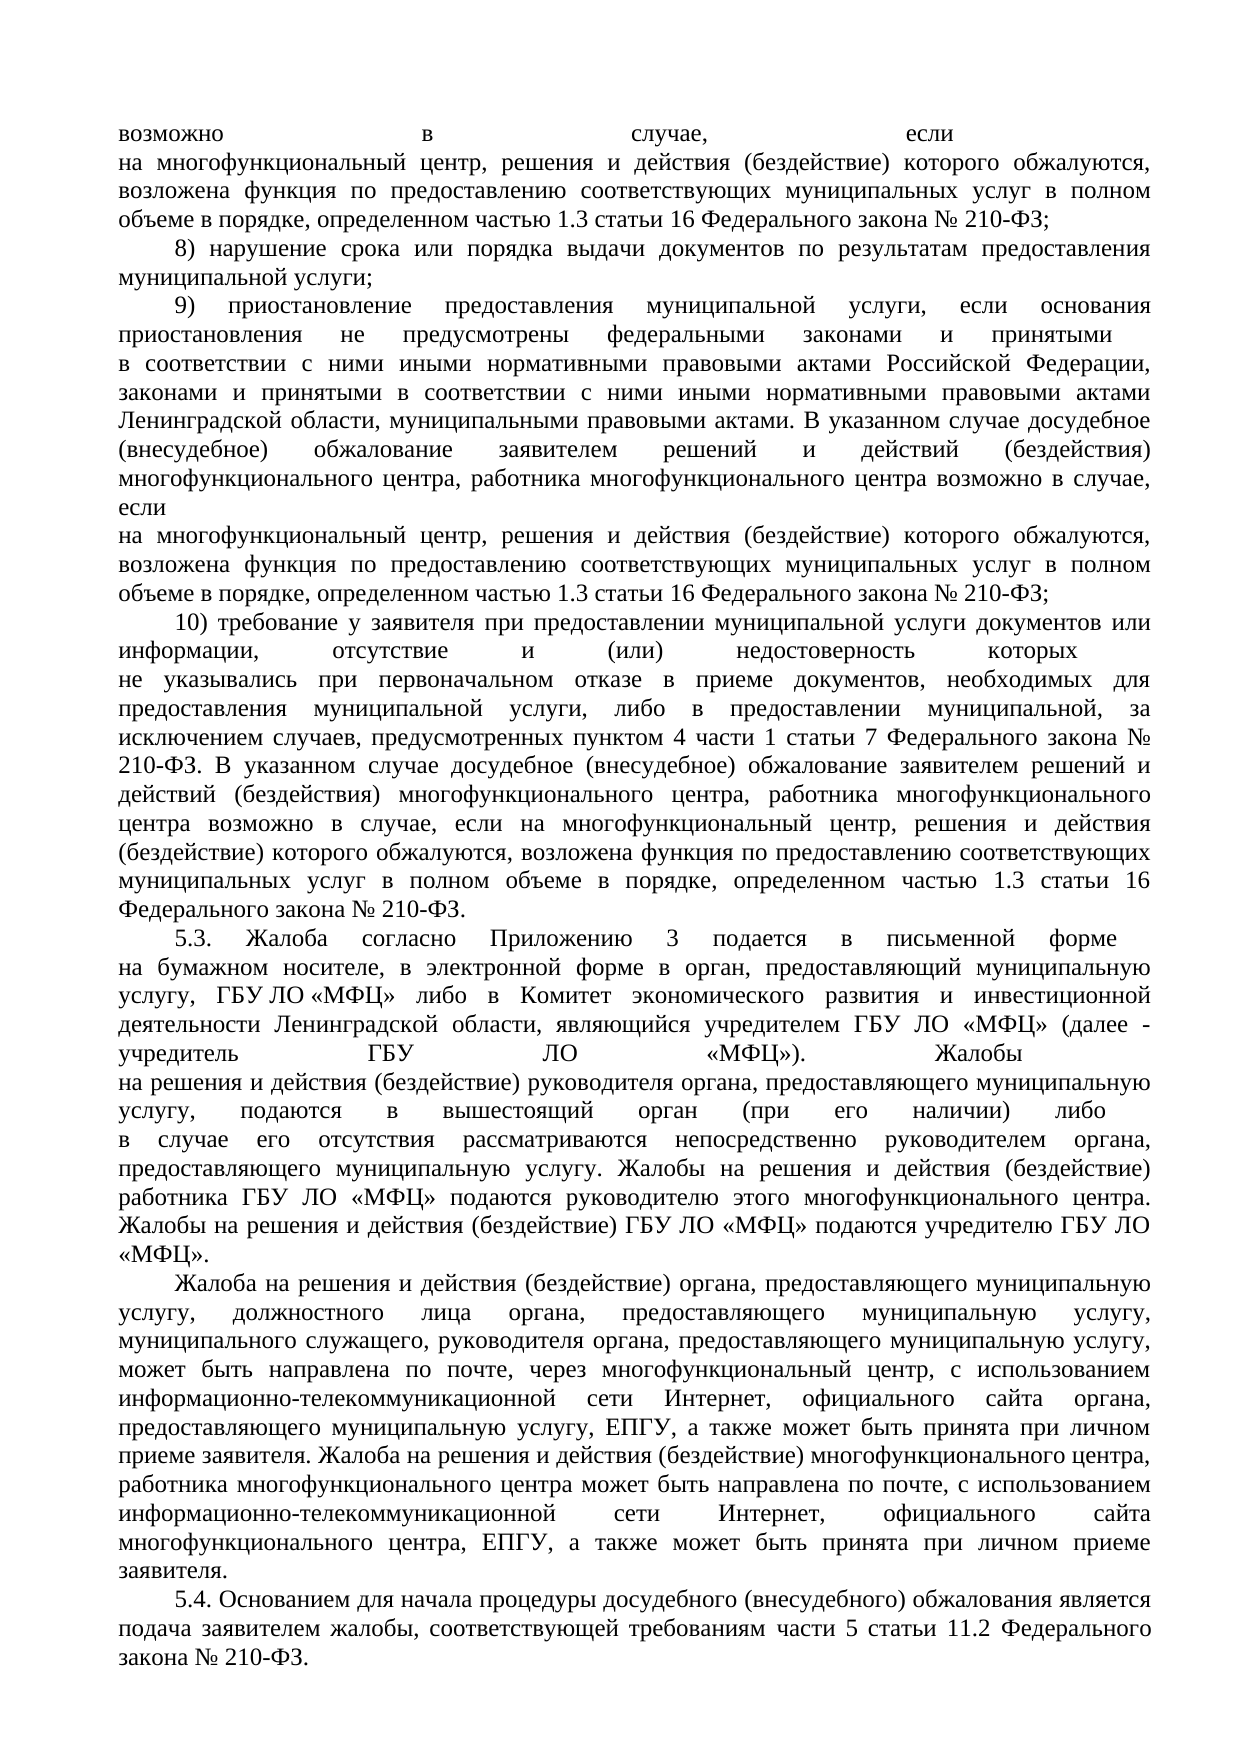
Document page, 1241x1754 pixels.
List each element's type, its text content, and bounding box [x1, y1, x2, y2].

text 9) приостановление предоставления муниципальной услуги, если основания приостановления не предусмотрены федеральными законами и принятыми в соответствии с ними иными нормативными правовыми актами Российской Федерации, законами и принятыми в соответствии с ними иными нормативными правовыми актами Ленинградской области, муниципальными правовыми актами. В указанном случае досудебное (внесудебное) обжалование заявителем решений и действий (бездействия) многофункционального центра, работника многофункционального центра возможно в случае, если на многофункциональный центр, решения и действия (бездействие) которого обжалуются, возложена функция по предоставлению соответствующих муниципальных услуг в полном объеме в порядке, определенном частью 1.3 статьи 16 Федерального закона № 210-ФЗ; [118, 291, 1152, 607]
text 8) нарушение срока или порядка выдачи документов по результатам предоставления муниципальной услуги; [118, 233, 1152, 291]
text Жалоба на решения и действия (бездействие) органа, предоставляющего муниципальную услугу, должностного лица органа, предоставляющего муниципальную услугу, муниципального служащего, руководителя органа, предоставляющего муниципальную услугу, может быть направлена по почте, через многофункциональный центр, с использованием информационно-телекоммуникационной сети Интернет, официального сайта органа, предоставляющего муниципальную услугу, ЕПГУ, а также может быть принята при личном приеме заявителя. Жалоба на решения и действия (бездействие) многофункционального центра, работника многофункционального центра может быть направлена по почте, с использованием информационно-телекоммуникационной сети Интернет, официального сайта многофункционального центра, ЕПГУ, а также может быть принята при личном приеме заявителя. [118, 1268, 1152, 1584]
text 10) требование у заявителя при предоставлении муниципальной услуги документов или информации, отсутствие и (или) недостоверность которых не указывались при первоначальном отказе в приеме документов, необходимых для предоставления муниципальной услуги, либо в предоставлении муниципальной, за исключением случаев, предусмотренных пунктом 4 части 1 статьи 7 Федерального закона № 210-ФЗ. В указанном случае досудебное (внесудебное) обжалование заявителем решений и действий (бездействия) многофункционального центра, работника многофункционального центра возможно в случае, если на многофункциональный центр, решения и действия (бездействие) которого обжалуются, возложена функция по предоставлению соответствующих муниципальных услуг в полном объеме в порядке, определенном частью 1.3 статьи 16 Федерального закона № 210-ФЗ. [118, 607, 1152, 923]
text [118, 118, 1152, 233]
text 5.4. Основанием для начала процедуры досудебного (внесудебного) обжалования является подача заявителем жалобы, соответствующей требованиям части 5 статьи 11.2 Федерального закона № 210-ФЗ. [118, 1584, 1152, 1671]
text 5.3. Жалоба согласно Приложению 3 подается в письменной форме на бумажном носителе, в электронной форме в орган, предоставляющий муниципальную услугу, ГБУ ЛО «МФЦ» либо в Комитет экономического развития и инвестиционной деятельности Ленинградской области, являющийся учредителем ГБУ ЛО «МФЦ» (далее - учредитель ГБУ ЛО «МФЦ»). Жалобы на решения и действия (бездействие) руководителя органа, предоставляющего муниципальную услугу, подаются в вышестоящий орган (при его наличии) либо в случае его отсутствия рассматриваются непосредственно руководителем органа, предоставляющего муниципальную услугу. Жалобы на решения и действия (бездействие) работника ГБУ ЛО «МФЦ» подаются руководителю этого многофункционального центра. Жалобы на решения и действия (бездействие) ГБУ ЛО «МФЦ» подаются учредителю ГБУ ЛО «МФЦ». [118, 923, 1152, 1268]
